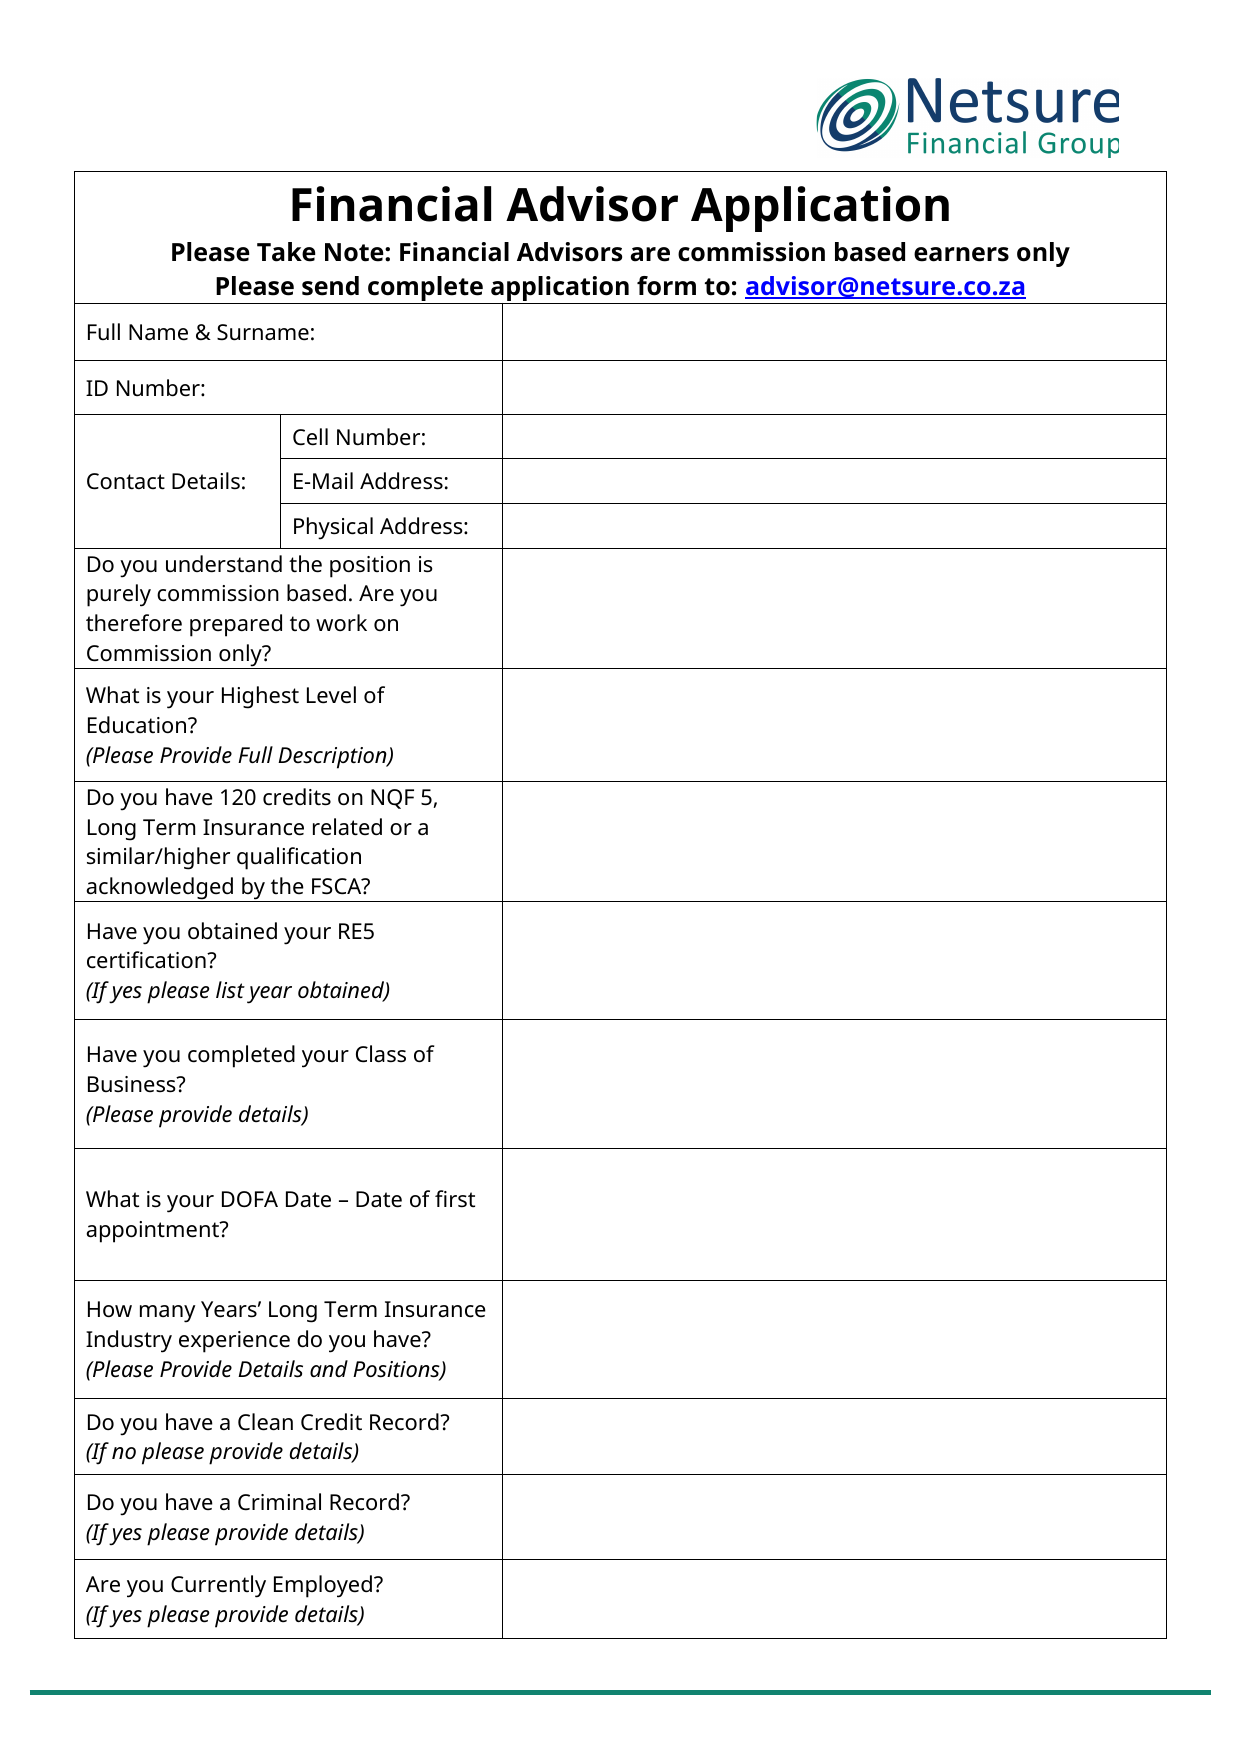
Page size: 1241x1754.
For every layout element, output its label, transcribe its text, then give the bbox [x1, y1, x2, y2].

table_cell [503, 1560, 1166, 1638]
table_cell How many Years’ Long Term Insurance Industry experience do you have? (Please Provide Details and Positions) [75, 1281, 502, 1398]
table_cell Have you obtained your RE5 certification? (If yes please list year obtained) [75, 902, 502, 1019]
table_cell [503, 459, 1166, 503]
table_cell [503, 1020, 1166, 1148]
table_cell [503, 1281, 1166, 1398]
table_cell [503, 304, 1166, 360]
table_cell [503, 902, 1166, 1019]
table_header Financial Advisor Application Please Take Note: Financial Advisors are commission based earners only Please send complete application form to: advisor@netsure.co.za [75, 172, 1166, 302]
table_cell [503, 504, 1166, 548]
table_cell [503, 1399, 1166, 1474]
table_cell ID Number: [75, 361, 502, 414]
table_cell What is your Highest Level of Education? (Please Provide Full Description) [75, 669, 502, 781]
table_cell [503, 361, 1166, 414]
picture [816, 78, 1119, 158]
table_cell Do you have a Criminal Record? (If yes please provide details) [75, 1475, 502, 1559]
table_cell Do you understand the position is purely commission based. Are you therefore prepared to work on Commission only? [75, 549, 502, 668]
table_cell Do you have 120 credits on NQF 5, Long Term Insurance related or a similar/higher qualification acknowledged by the FSCA? [75, 782, 502, 901]
table_cell [503, 782, 1166, 901]
table_cell Physical Address: [281, 504, 502, 548]
table_cell Contact Details: [75, 415, 280, 548]
table_cell [503, 549, 1166, 668]
table_cell [503, 669, 1166, 781]
table_cell Have you completed your Class of Business? (Please provide details) [75, 1020, 502, 1148]
table_cell Do you have a Clean Credit Record? (If no please provide details) [75, 1399, 502, 1474]
table_cell [503, 1149, 1166, 1280]
table_cell What is your DOFA Date – Date of first appointment? [75, 1149, 502, 1280]
table_cell E-Mail Address: [281, 459, 502, 503]
table_cell [503, 1475, 1166, 1559]
table_cell Full Name & Surname: [75, 304, 502, 360]
table_cell Are you Currently Employed? (If yes please provide details) [75, 1560, 502, 1638]
table_cell [503, 415, 1166, 458]
table_cell Cell Number: [281, 415, 502, 458]
